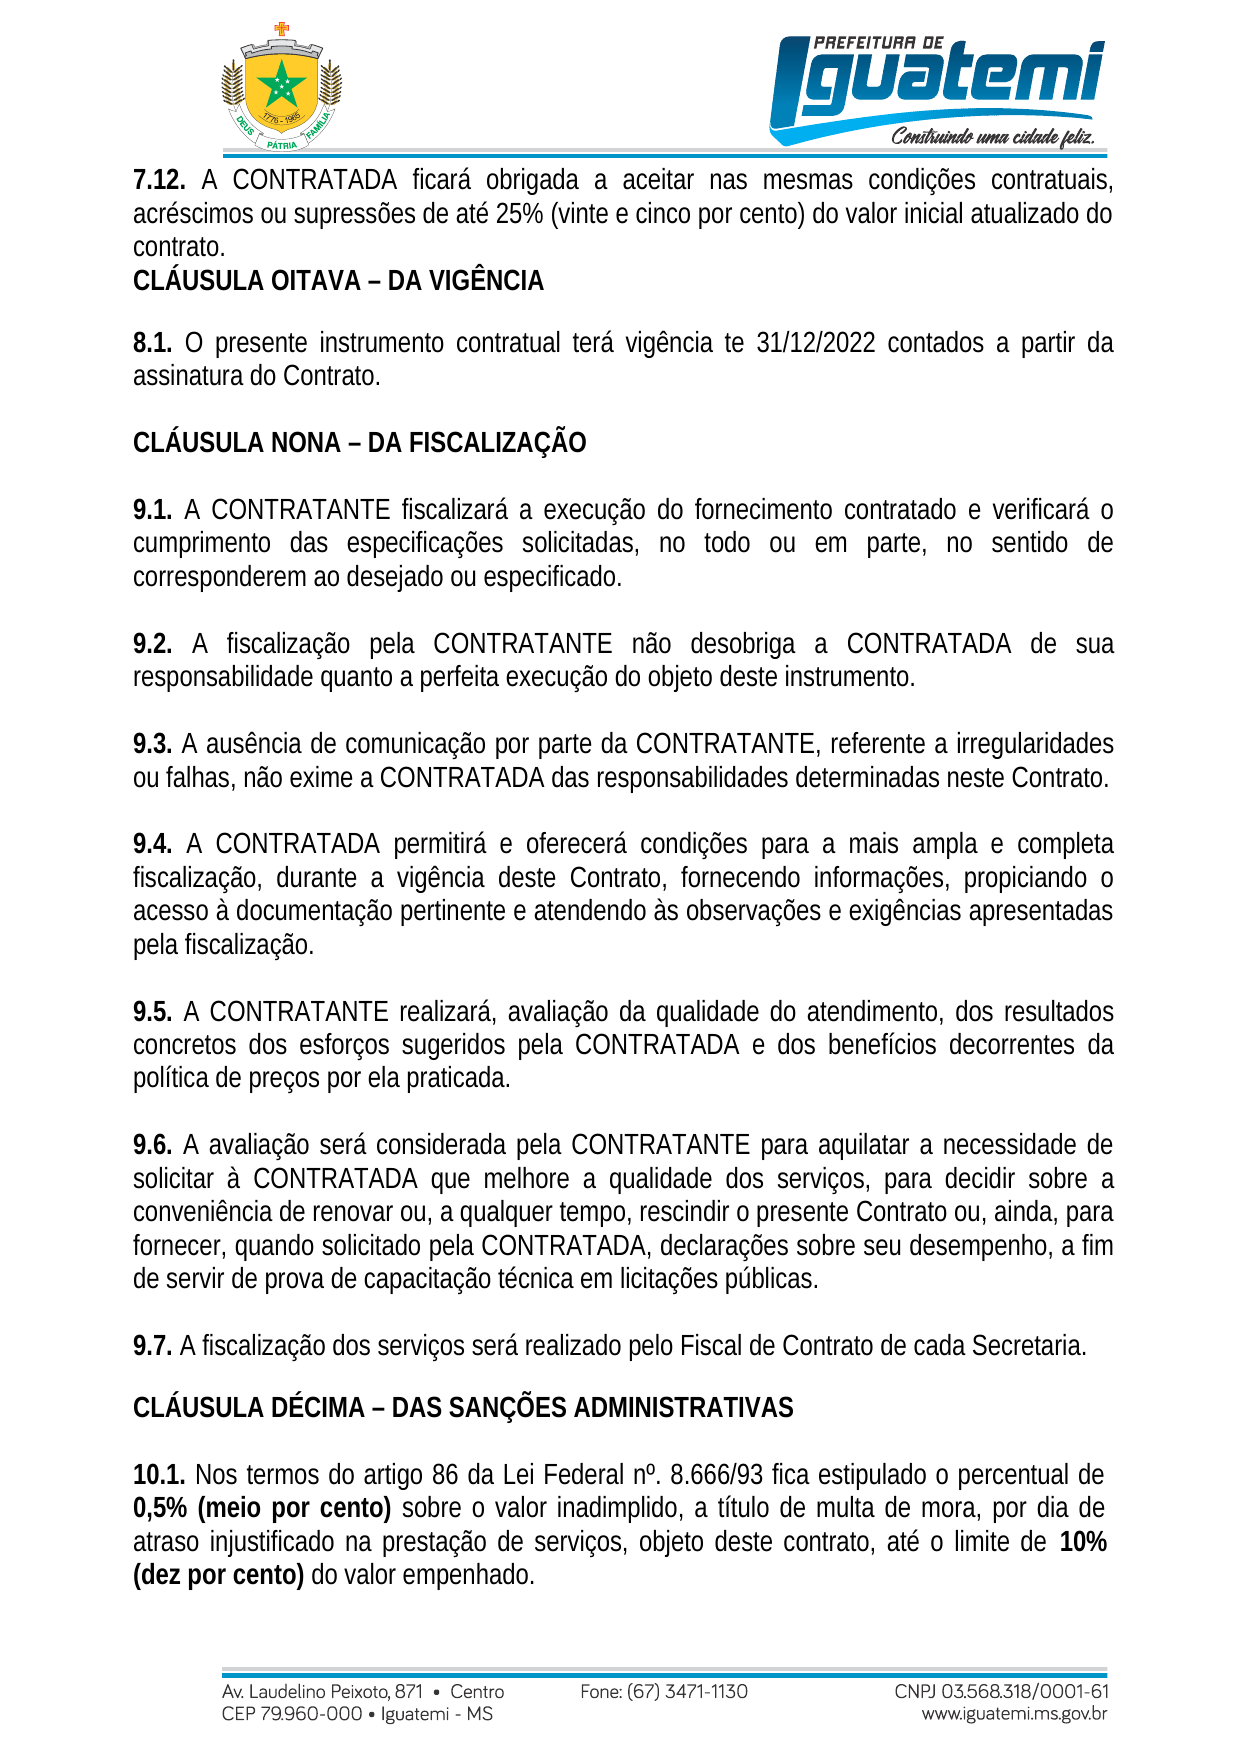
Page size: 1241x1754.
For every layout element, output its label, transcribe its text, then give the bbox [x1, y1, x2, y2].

text 9.2. A fiscalização pela CONTRATANTE não desobriga a CONTRATADA de sua responsabilidade quanto a perfeita execução do objeto deste instrumento. [133, 626, 1116, 693]
text 10.1. Nos termos do artigo 86 da Lei Federal nº. 8.666/93 fica estipulado o percentual de 0,5% (meio por cento) sobre o valor inadimplido, a título de multa de mora, por dia de atraso injustificado na prestação de serviços, objeto deste contrato, até o limite de 10% (dez por cento) do valor empenhado. [133, 1457, 1107, 1591]
subtitle CLÁUSULA DÉCIMA – DAS SANÇÕES ADMINISTRATIVAS [133, 1390, 1116, 1424]
subtitle CLÁUSULA OITAVA – DA VIGÊNCIA [133, 263, 1116, 296]
text 9.4. A CONTRATADA permitirá e oferecerá condições para a mais ampla e completa fiscalização, durante a vigência deste Contrato, fornecendo informações, propiciando o acesso à documentação pertinente e atendendo às observações e exigências apresentadas pela fiscalização. [133, 827, 1116, 960]
subtitle CLÁUSULA NONA – DA FISCALIZAÇÃO [133, 425, 1116, 459]
text 9.6. A avaliação será considerada pela CONTRATANTE para aquilatar a necessidade de solicitar à CONTRATADA que melhore a qualidade dos serviços, para decidir sobre a conveniência de renovar ou, a qualquer tempo, rescindir o presente Contrato ou, ainda, para fornecer, quando solicitado pela CONTRATADA, declarações sobre seu desempenho, a fim de servir de prova de capacitação técnica em licitações públicas. [133, 1127, 1116, 1295]
text 7.12. A contratada ficará obrigada a aceitar nas mesmas condições contratuais, acréscimos ou supressões de até 25% (vinte e cinco por cento) do valor inicial atualizado do contrato. [133, 162, 1116, 263]
text 9.1. A CONTRATANTE fiscalizará a execução do fornecimento contratado e verificará o cumprimento das especificações solicitadas, no todo ou em parte, no sentido de corresponderem ao desejado ou especificado. [133, 492, 1116, 592]
text 9.5. A CONTRATANTE realizará, avaliação da qualidade do atendimento, dos resultados concretos dos esforços sugeridos pela CONTRATADA e dos benefícios decorrentes da política de preços por ela praticada. [133, 994, 1116, 1094]
text 8.1. O presente instrumento contratual terá vigência te 31/12/2022 contados a partir da assinatura do Contrato. [133, 325, 1116, 392]
text 9.3. A ausência de comunicação por parte da CONTRATANTE, referente a irregularidades ou falhas, não exime a CONTRATADA das responsabilidades determinadas neste Contrato. [133, 726, 1116, 793]
text 9.7. A fiscalização dos serviços será realizado pelo Fiscal de Contrato de cada Secretaria. [133, 1328, 1116, 1362]
